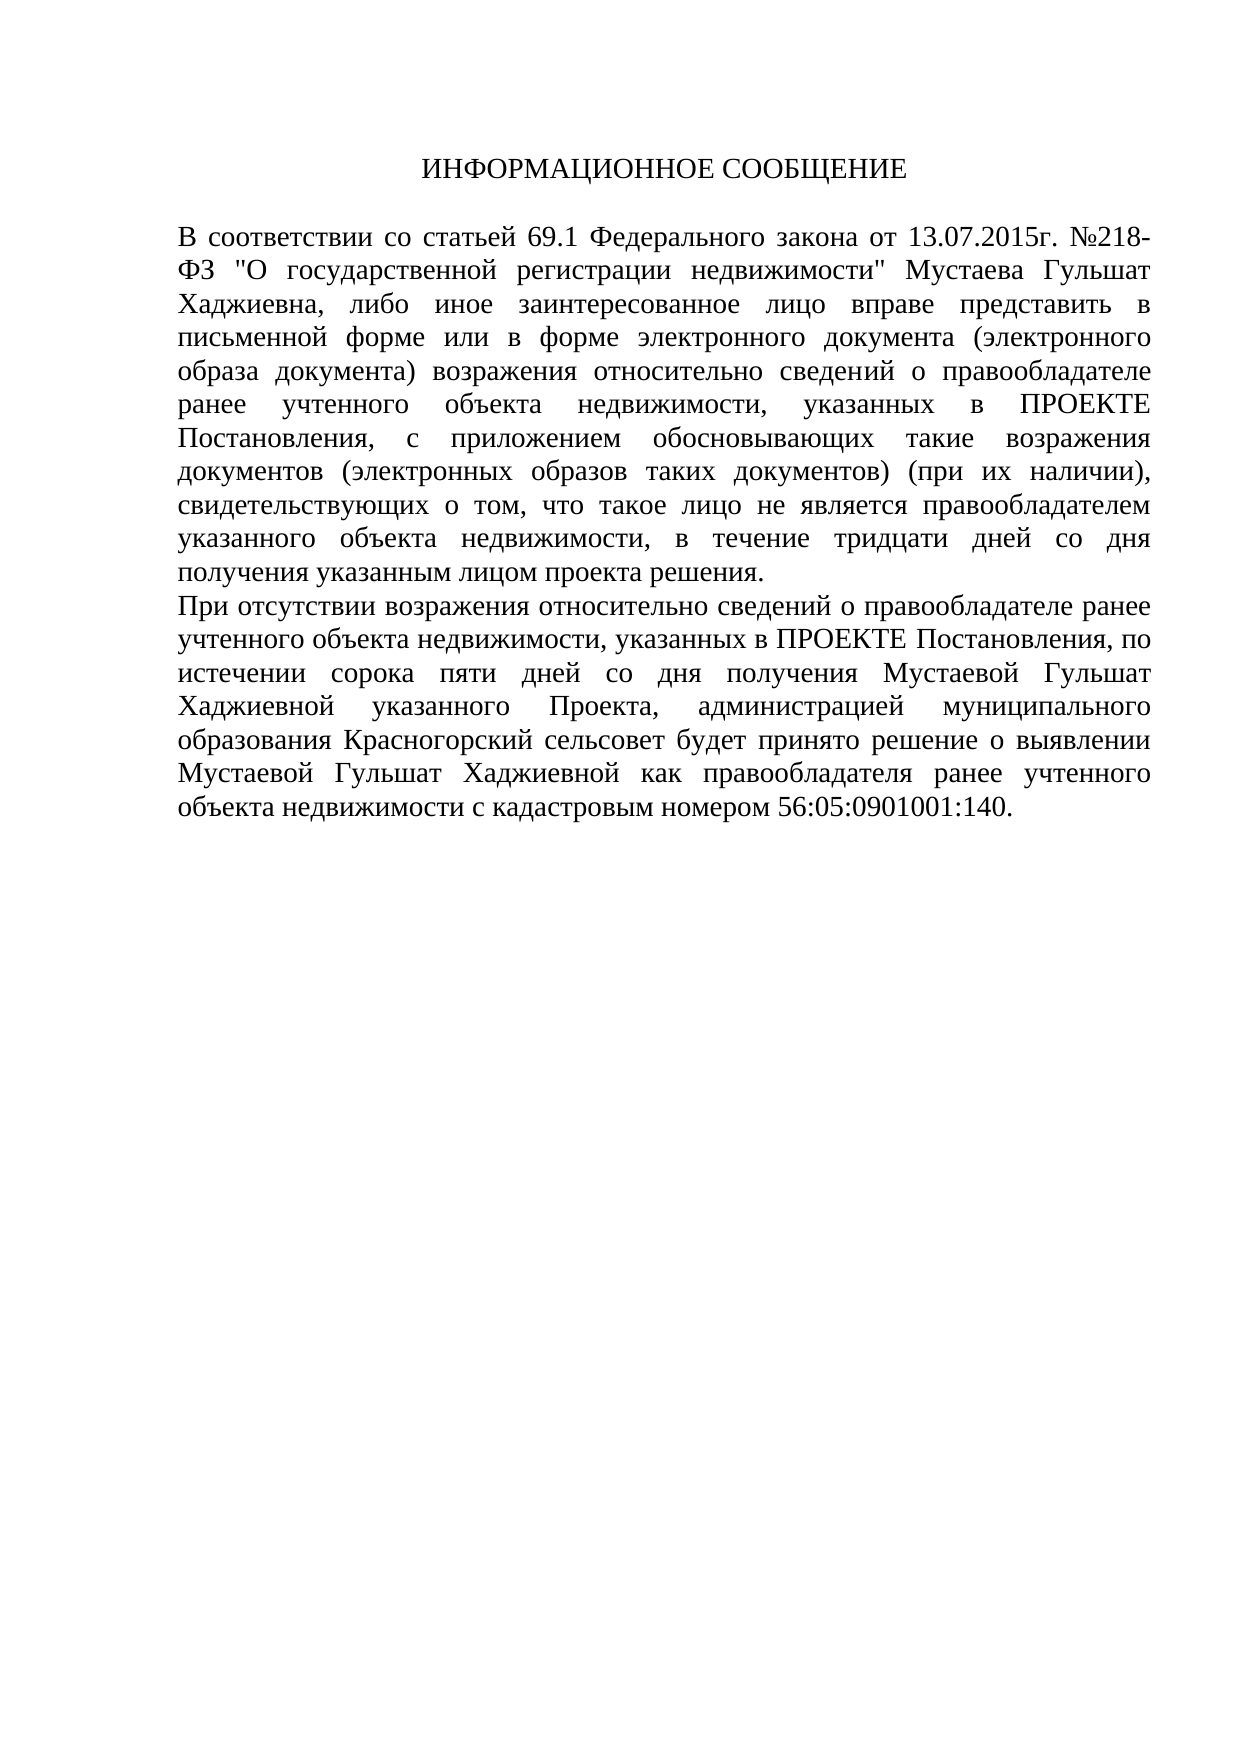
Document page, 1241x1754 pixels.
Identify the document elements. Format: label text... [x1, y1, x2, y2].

text ИНФОРМАЦИОННОЕ СООБЩЕНИЕ [177, 152, 1152, 185]
text При отсутствии возражения относительно сведений о правообладателе ранее учтенного объекта недвижимости, указанных в ПРОЕКТЕ Постановления, по истечении сорока пяти дней со дня получения Мустаевой Гульшат Хаджиевной указанного Проекта, администрацией муниципального образования Красногорский сельсовет будет принято решение о выявлении Мустаевой Гульшат Хаджиевной как правообладателя ранее учтенного объекта недвижимости с кадастровым номером 56:05:0901001:140. [177, 588, 1152, 822]
text В соответствии со статьей 69.1 Федерального закона от 13.07.2015г. №218-ФЗ "О государственной регистрации недвижимости" Мустаева Гульшат Хаджиевна, либо иное заинтересованное лицо вправе представить в письменной форме или в форме электронного документа (электронного образа документа) возражения относительно сведений о правообладателе ранее учтенного объекта недвижимости, указанных в ПРОЕКТЕ Постановления, с приложением обосновывающих такие возражения документов (электронных образов таких документов) (при их наличии), свидетельствующих о том, что такое лицо не является правообладателем указанного объекта недвижимости, в течение тридцати дней со дня получения указанным лицом проекта решения. [177, 219, 1152, 588]
